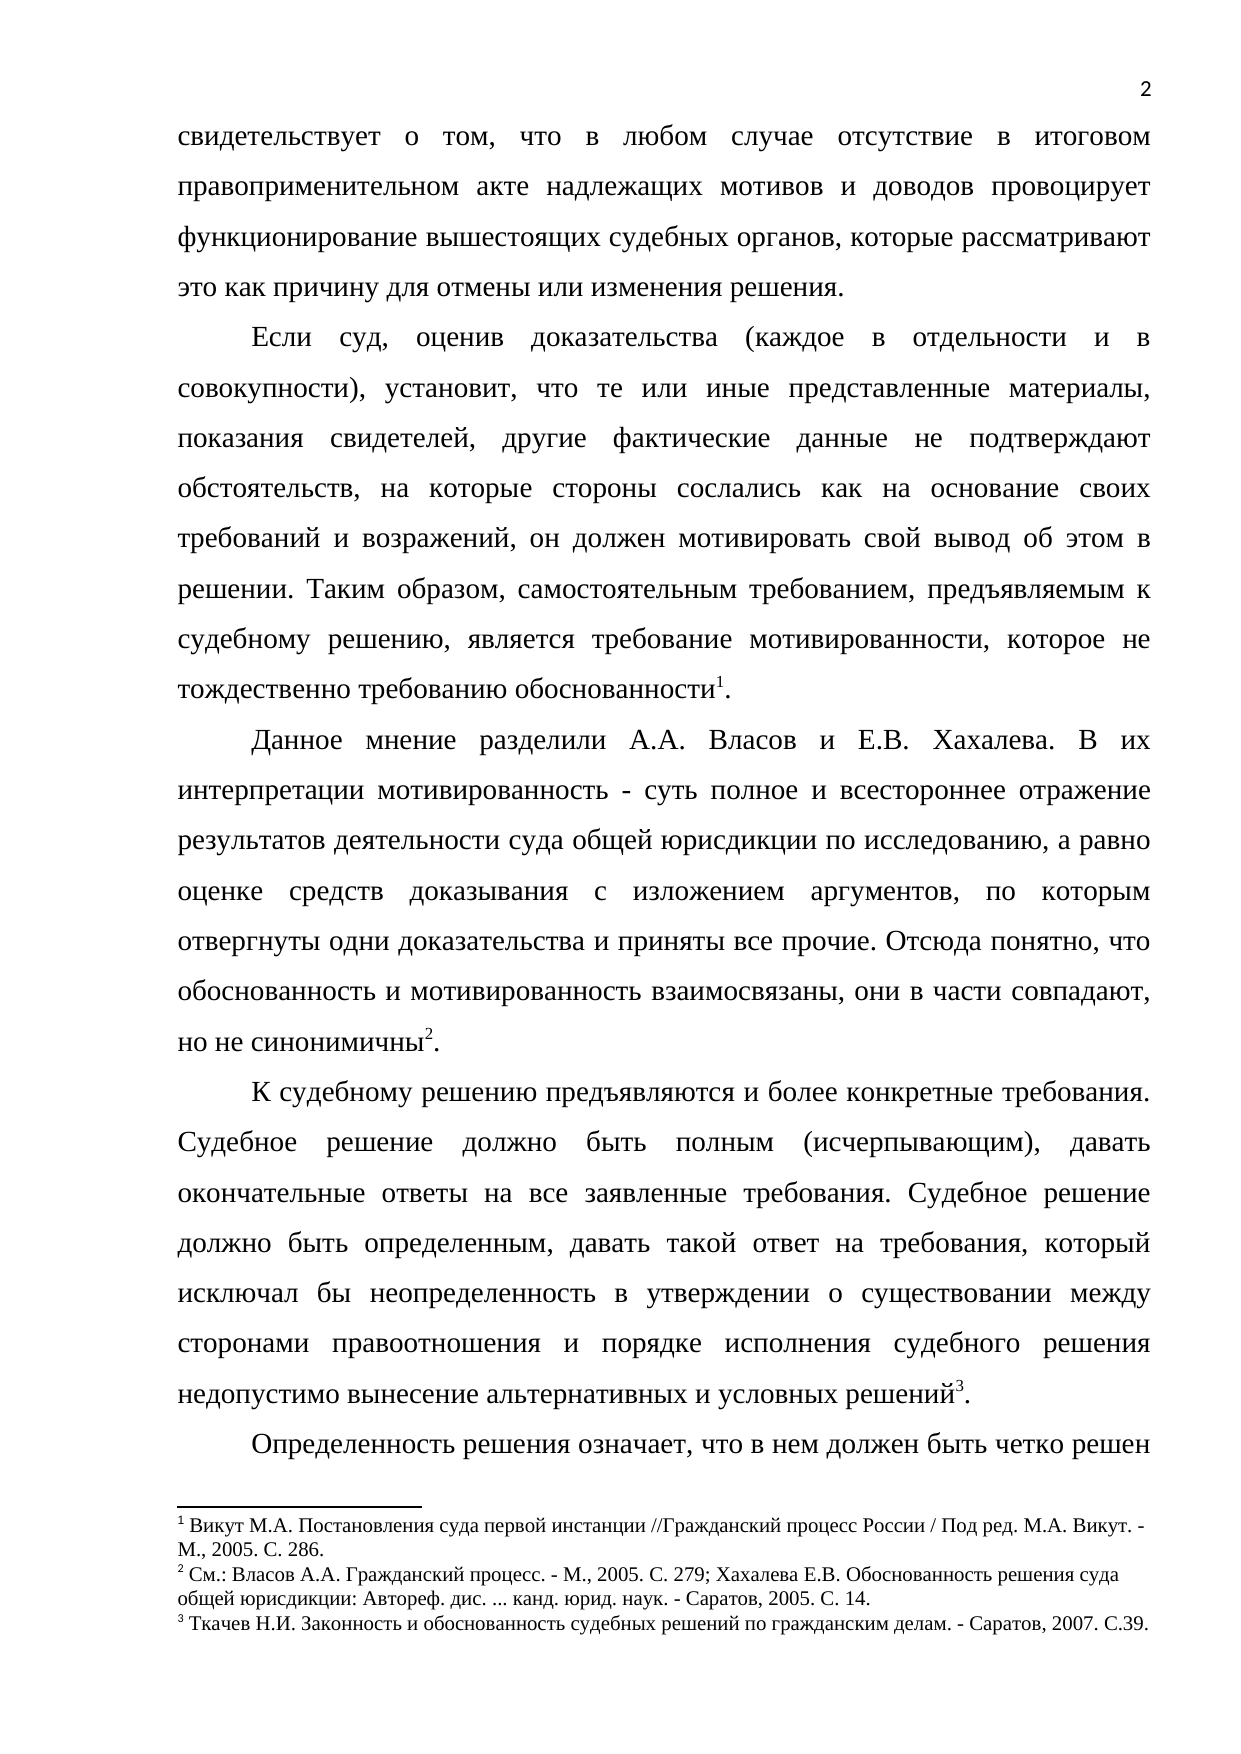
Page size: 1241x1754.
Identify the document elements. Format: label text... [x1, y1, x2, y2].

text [177, 118, 1152, 303]
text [177, 1426, 1152, 1460]
text К судебному решению предъявляются и более конкретные требования. Судебное решение должно быть полным (исчерпывающим), давать окончательные ответы на все заявленные требования. Судебное решение должно быть определенным, давать такой ответ на требования, который исключал бы неопределенность в утверждении о существовании между сторонами правоотношения и порядке исполнения судебного решения недопустимо вынесение альтернативных и условных решений. [177, 1074, 1152, 1409]
text Данное мнение разделили А.А. Власов и Е.В. Хахалева. В их интерпретации мотивированность - суть полное и всестороннее отражение результатов деятельности суда общей юрисдикции по исследованию, а равно оценке средств доказывания с изложением аргументов, по которым отвергнуты одни доказательства и приняты все прочие. Отсюда понятно, что обоснованность и мотивированность взаимосвязаны, они в части совпадают, но не синонимичны. [177, 722, 1152, 1057]
text Если суд, оценив доказательства (каждое в отдельности и в совокупности), установит, что те или иные представленные материалы, показания свидетелей, другие фактические данные не подтверждают обстоятельств, на которые стороны сослались как на основание своих требований и возражений, он должен мотивировать свой вывод об этом в решении. Таким образом, самостоятельным требованием, предъявляемым к судебному решению, является требование мотивированности, которое не тождественно требованию обоснованности. [177, 319, 1152, 705]
